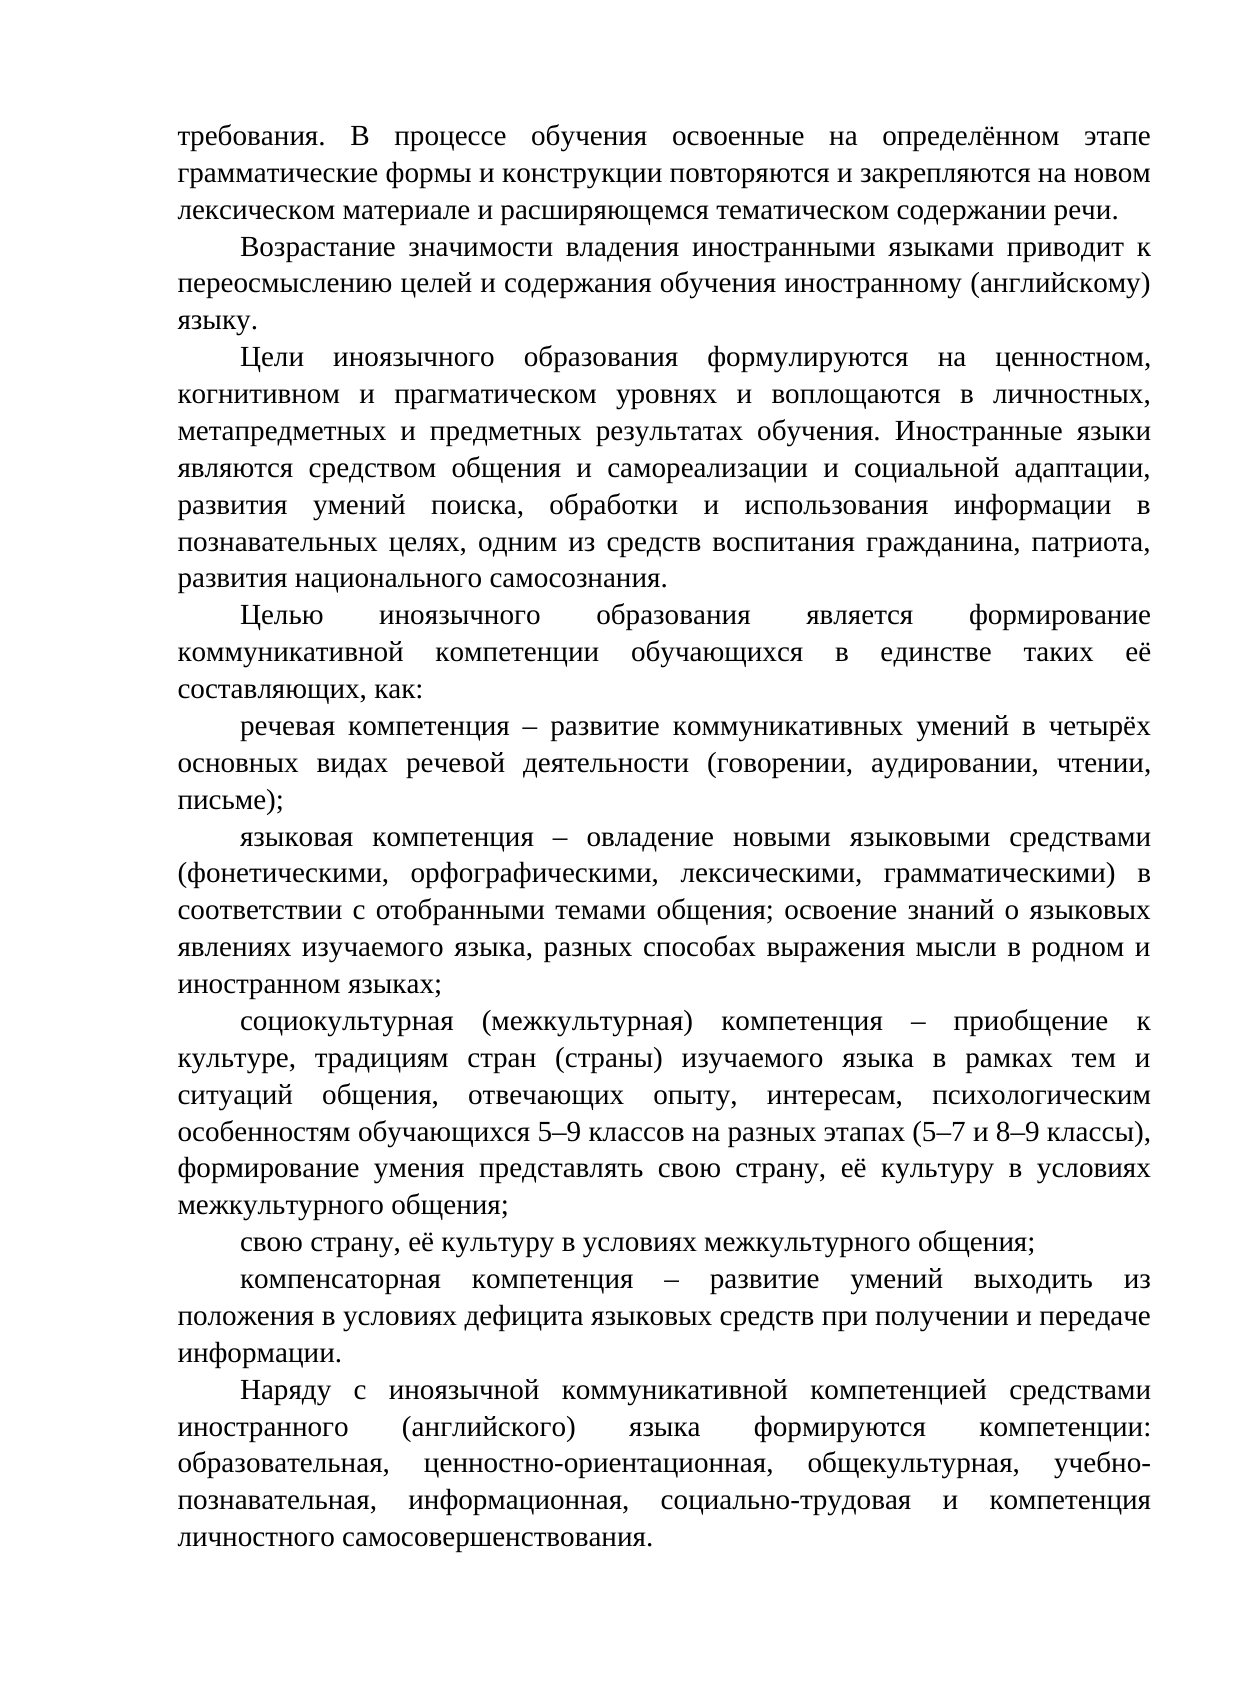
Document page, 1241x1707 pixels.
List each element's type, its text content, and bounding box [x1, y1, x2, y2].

text социокультурная (межкультурная) компетенция – приобщение к культуре, традициям стран (страны) изучаемого языка в рамках тем и ситуаций общения, отвечающих опыту, интересам, психологическим особенностям обучающихся 5–9 классов на разных этапах (5–7 и 8–9 классы), формирование умения представлять свою страну, её культуру в условиях межкультурного общения; [177, 1003, 1152, 1221]
text Целью иноязычного образования является формирование коммуникативной компетенции обучающихся в единстве таких её составляющих, как: [177, 597, 1152, 705]
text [177, 118, 1152, 225]
text языковая компетенция – овладение новыми языковыми средствами (фонетическими, орфографическими, лексическими, грамматическими) в соответствии c отобранными темами общения; освоение знаний о языковых явлениях изучаемого языка, разных способах выражения мысли в родном и иностранном языках; [177, 819, 1152, 1000]
text компенсаторная компетенция – развитие умений выходить из положения в условиях дефицита языковых средств при получении и передаче информации. [177, 1261, 1152, 1368]
text речевая компетенция – развитие коммуникативных умений в четырёх основных видах речевой деятельности (говорении, аудировании, чтении, письме); [177, 708, 1152, 815]
text Наряду с иноязычной коммуникативной компетенцией средствами иностранного (английского) языка формируются компетенции: образовательная, ценностно-ориентационная, общекультурная, учебно-познавательная, информационная, социально-трудовая и компетенция личностного самосовершенствования. [177, 1372, 1152, 1553]
text Возрастание значимости владения иностранными языками приводит к переосмыслению целей и содержания обучения иностранному (английскому) языку. [177, 229, 1152, 336]
text Цели иноязычного образования формулируются на ценностном, когнитивном и прагматическом уровнях и воплощаются в личностных, метапредметных и предметных результатах обучения. Иностранные языки являются средством общения и самореализации и социальной адаптации, развития умений поиска, обработки и использования информации в познавательных целях, одним из средств воспитания гражданина, патриота, развития национального самосознания. [177, 339, 1152, 594]
text свою страну, её культуру в условиях межкультурного общения; [177, 1224, 1152, 1258]
